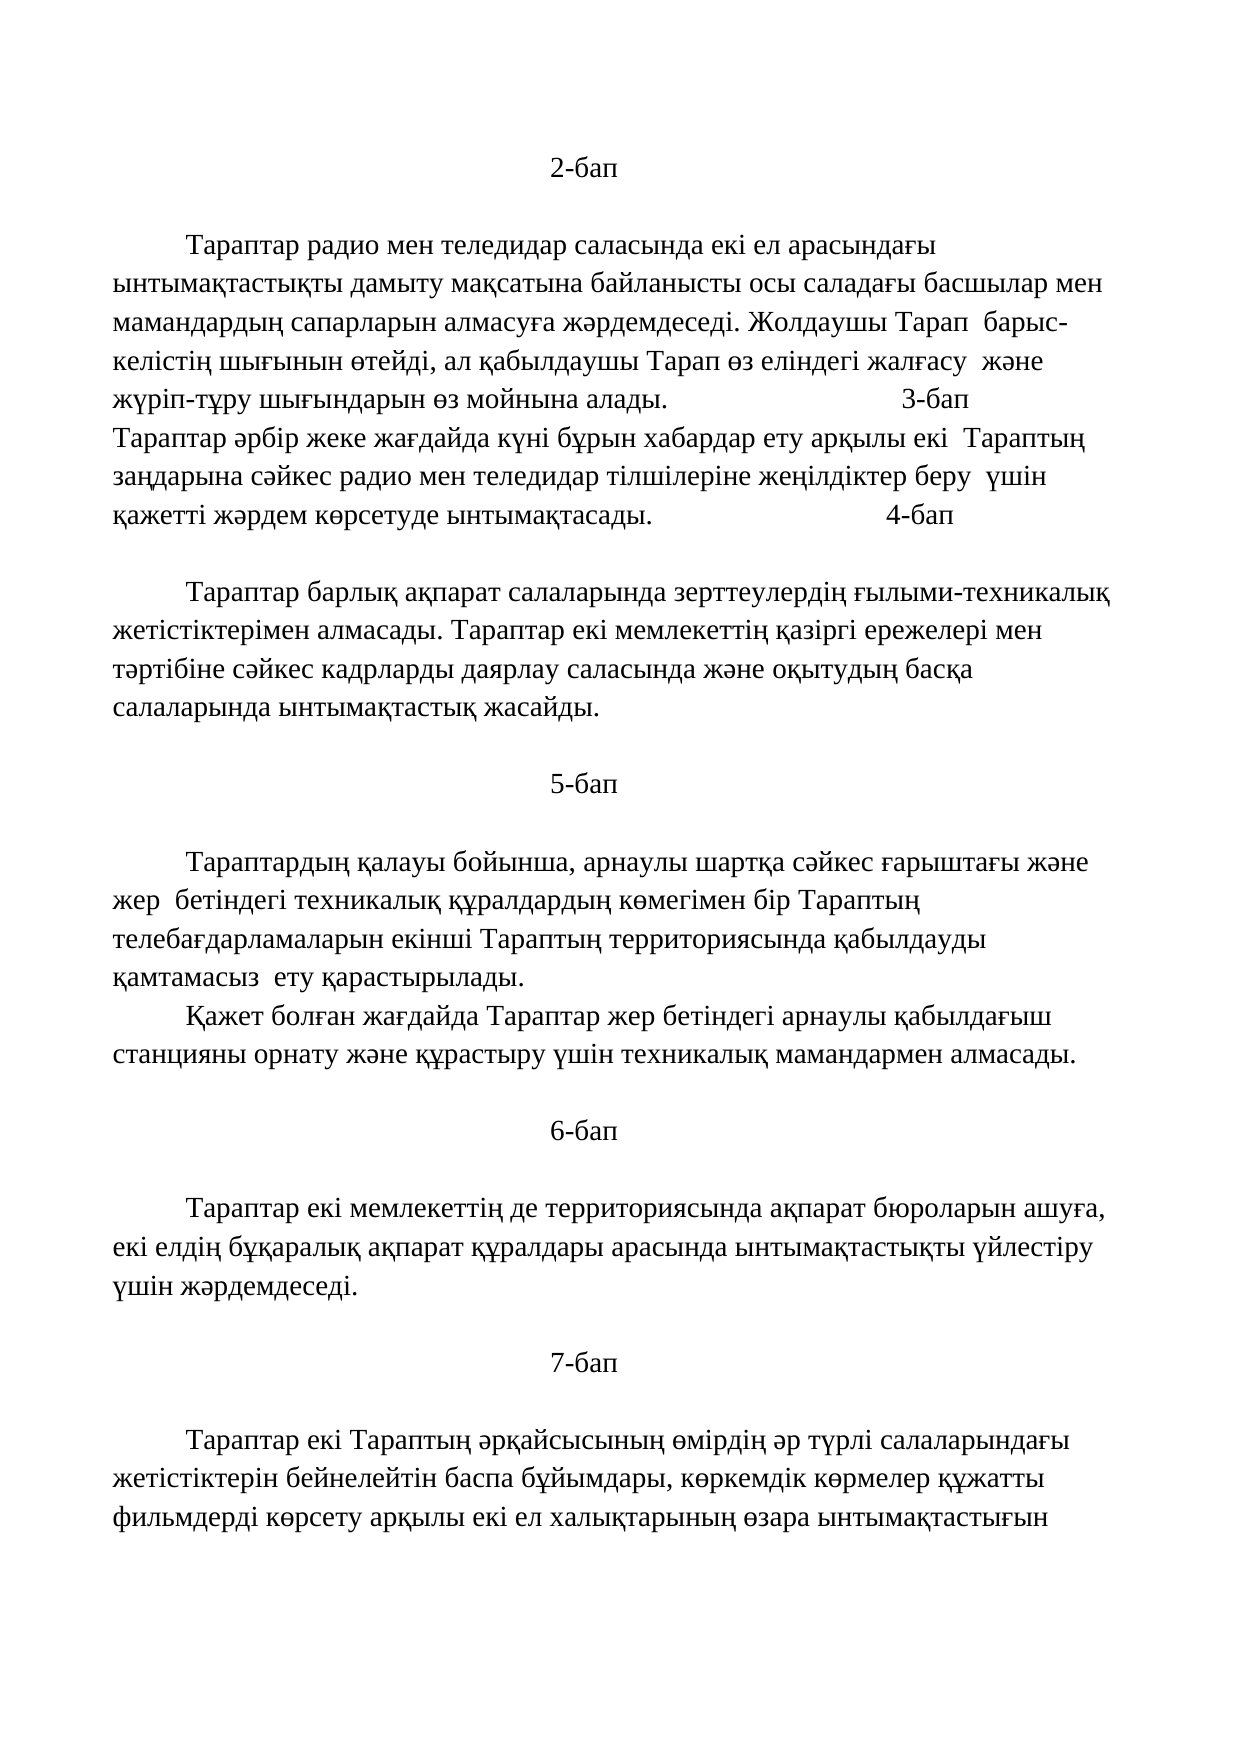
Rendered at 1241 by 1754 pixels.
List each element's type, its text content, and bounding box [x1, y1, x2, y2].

text ынтымақтастықты дамыту мақсатына байланысты осы саладағы басшылар мен мамандардың сапарларын алмасуға жәрдемдеседi. Жолдаушы Тарап барыс-келiстiң шығынын өтейдi, ал қабылдаушы Тарап өз елiндегi жалғасу және жүрiп-тұру шығындарын өз мойнына алады. 3-бап Тараптар әрбiр жеке жағдайда күнi бұрын хабардар ету арқылы екi Тараптың заңдарына сәйкес радио мен теледидар тiлшiлерiне жеңiлдiктер беру үшiн қажеттi жәрдем көрсетуде ынтымақтасады. 4-бап [112, 266, 1128, 530]
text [112, 535, 1128, 1532]
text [112, 150, 1128, 261]
